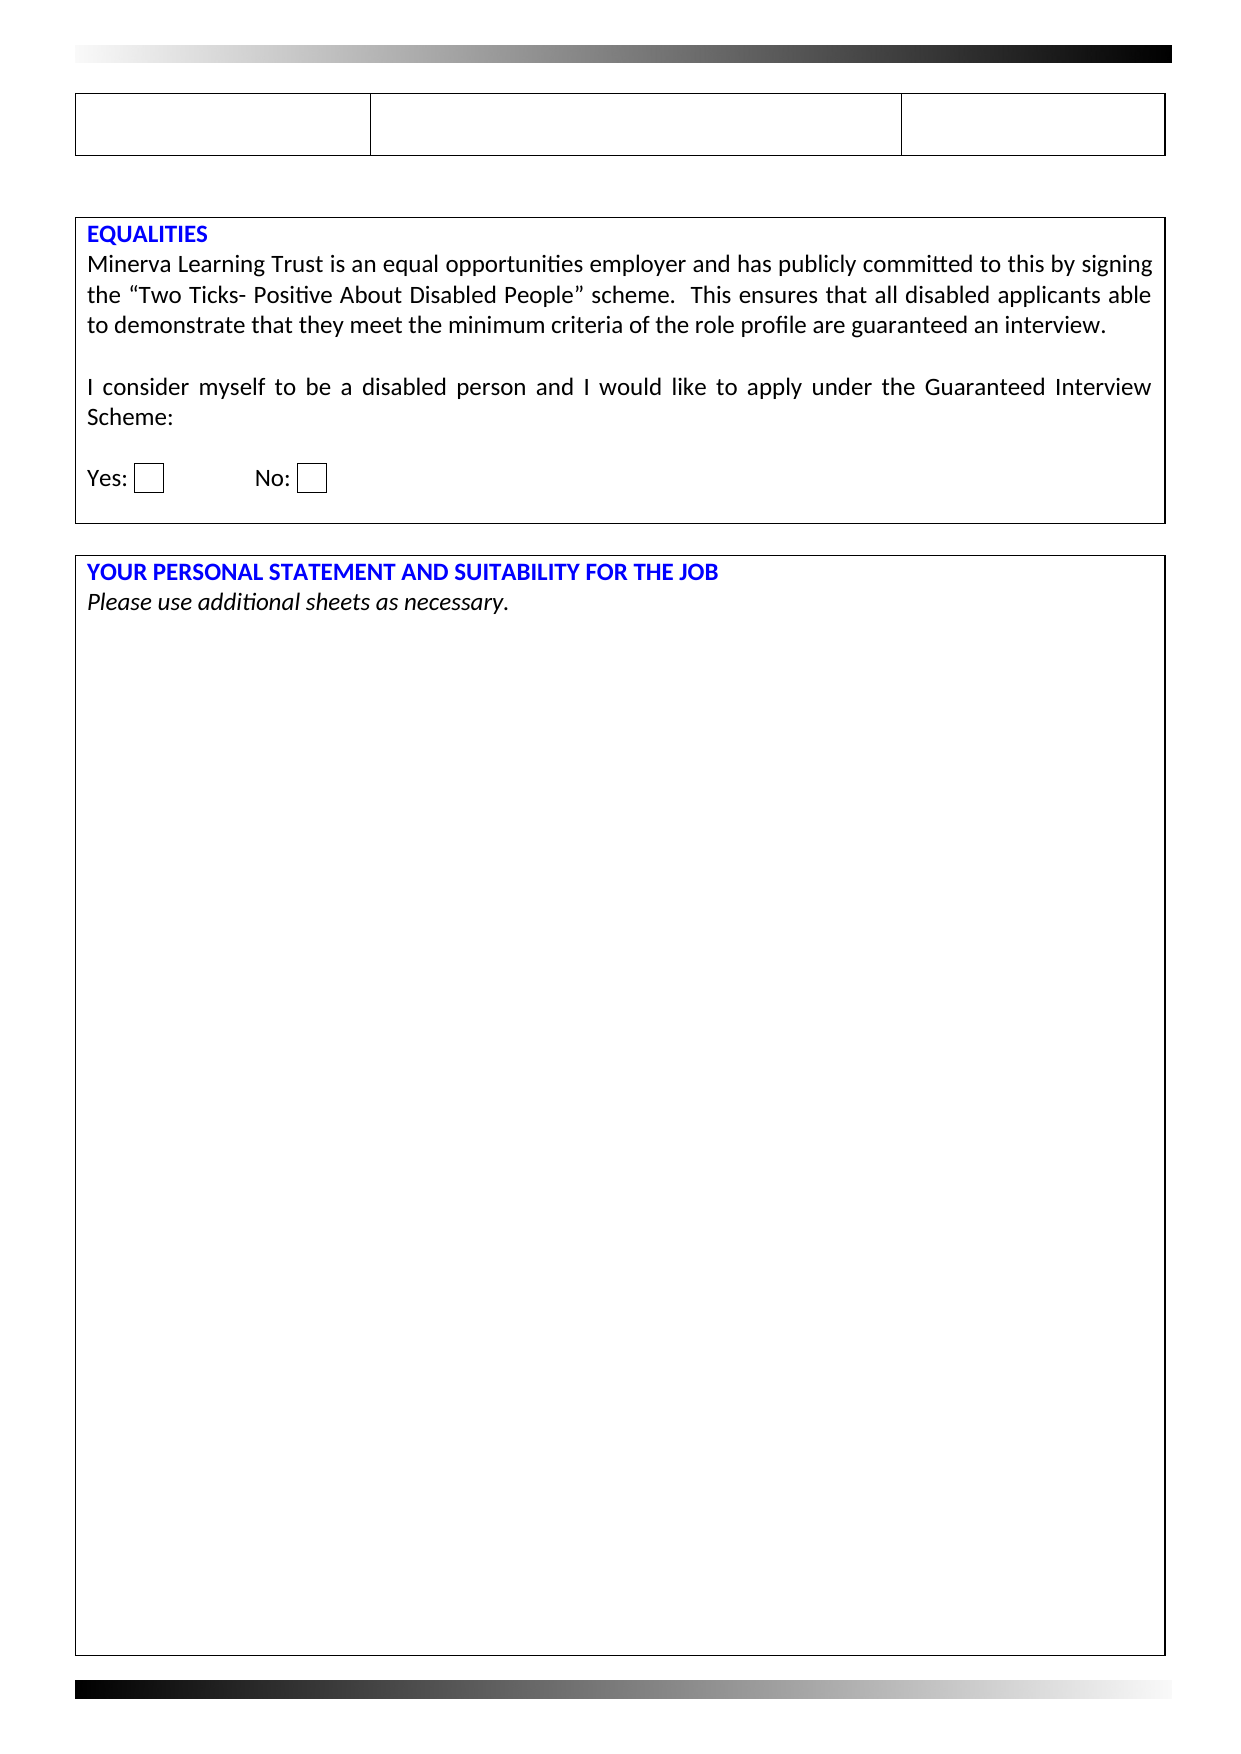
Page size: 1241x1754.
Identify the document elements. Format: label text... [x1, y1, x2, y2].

picture [75, 1680, 1172, 1699]
table_cell [902, 94, 1164, 155]
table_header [76, 556, 1164, 1655]
table_cell [76, 94, 370, 155]
table_header EQUALITIES Minerva Learning Trust is an equal opportunities employer and has publicly committed to this by signing the “Two Ticks- Positive About Disabled People” scheme. This ensures that all disabled applicants able to demonstrate that they meet the minimum criteria of the role profile are guaranteed an interview. I consider myself to be a disabled person and I would like to apply under the Guaranteed Interview Scheme: Yes: No: [76, 218, 1164, 523]
picture [75, 45, 1172, 63]
table_cell [371, 94, 901, 155]
